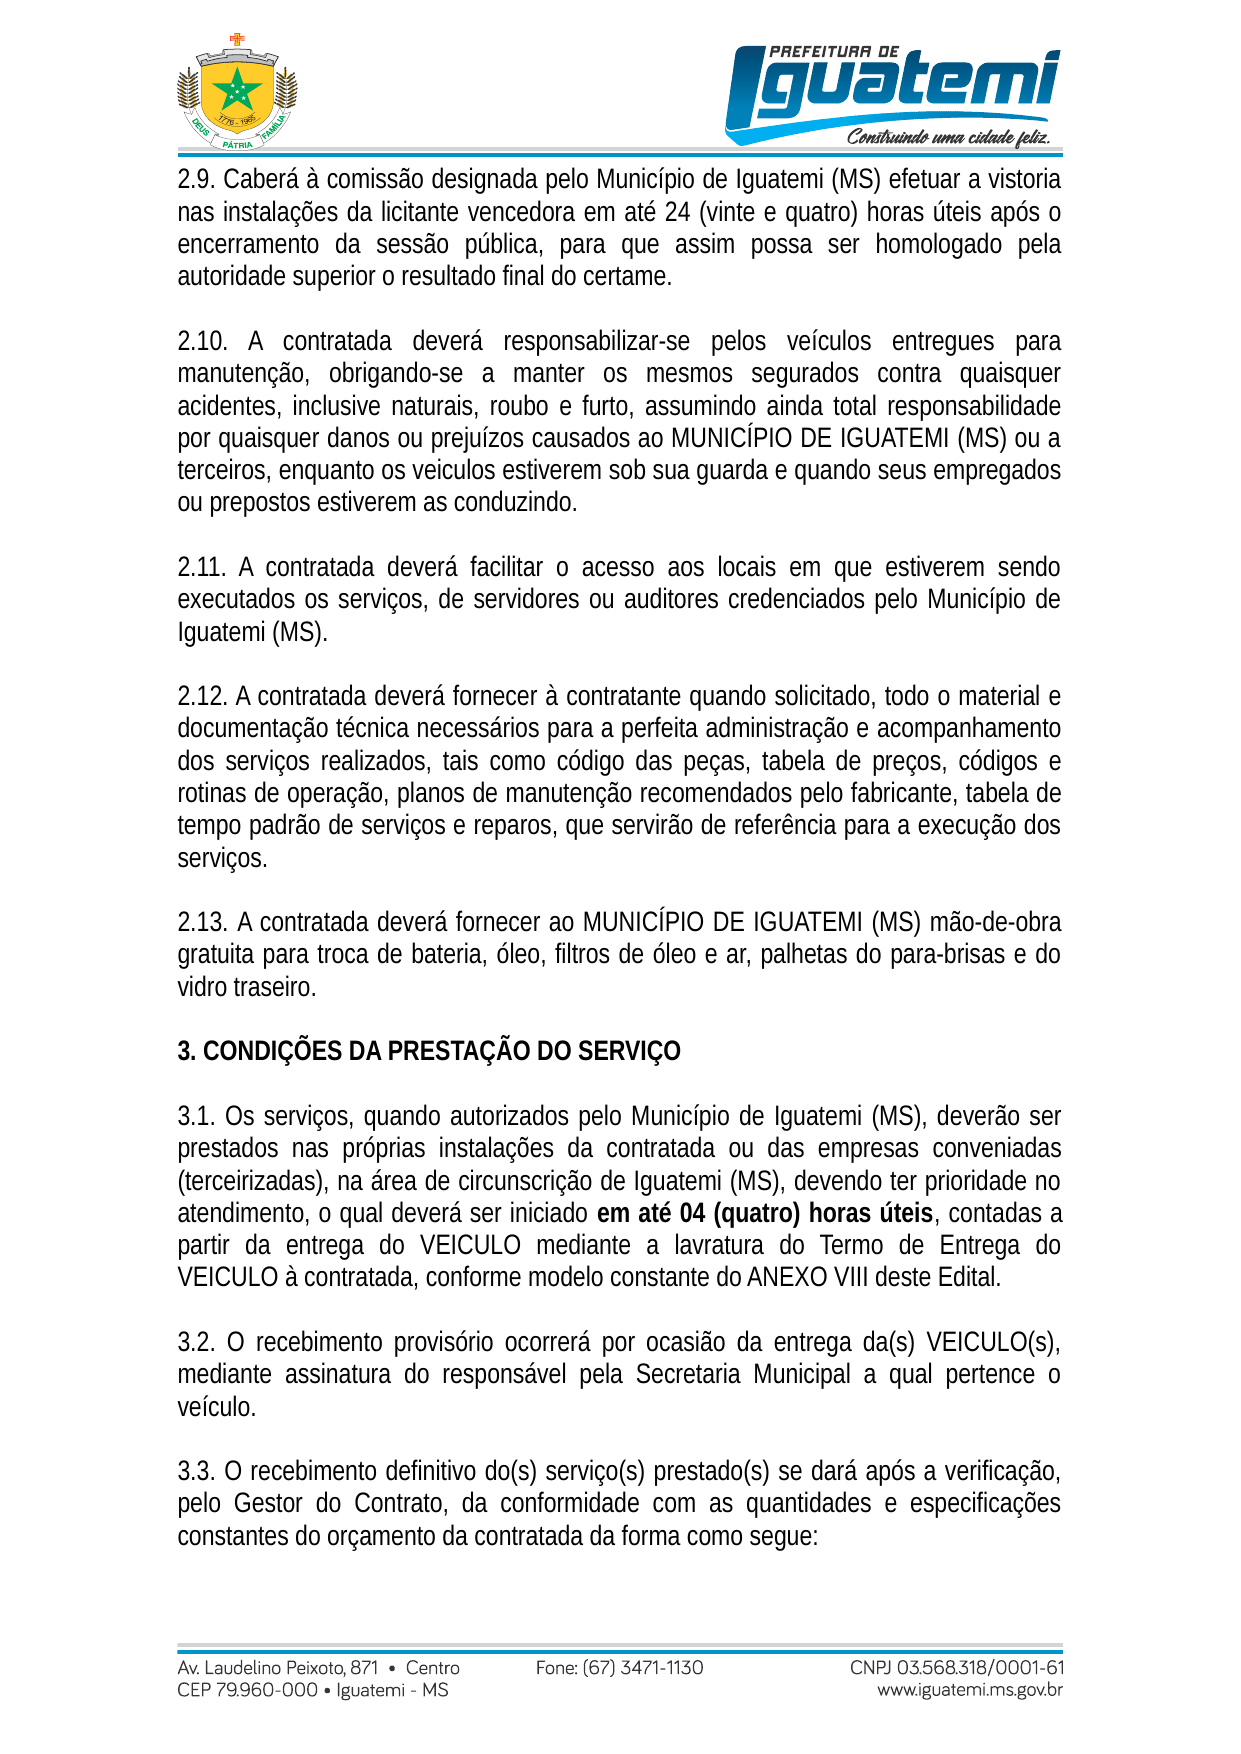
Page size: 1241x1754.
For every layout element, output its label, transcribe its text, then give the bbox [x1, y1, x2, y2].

text 3.2. O recebimento provisório ocorrerá por ocasião da entrega da(s) VEICULO(s), mediante assinatura do responsável pela Secretaria Municipal a qual pertence o veículo. [177, 1325, 1063, 1422]
text 2.9. Caberá à comissão designada pelo Município de Iguatemi (MS) efetuar a vistoria nas instalações da licitante vencedora em até 24 (vinte e quatro) horas úteis após o encerramento da sessão pública, para que assim possa ser homologado pela autoridade superior o resultado final do certame. [177, 162, 1063, 292]
text 3.1. Os serviços, quando autorizados pelo Município de Iguatemi (MS), deverão ser prestados nas próprias instalações da contratada ou das empresas conveniadas (terceirizadas), na área de circunscrição de Iguatemi (MS), devendo ter prioridade no atendimento, o qual deverá ser iniciado em até 04 (quatro) horas úteis, contadas a partir da entrega do VEICULO mediante a lavratura do Termo de Entrega do VEICULO à contratada, conforme modelo constante do ANEXO VIII deste Edital. [177, 1099, 1063, 1293]
text 3. CONDIÇÕES DA PRESTAÇÃO DO SERVIÇO [177, 1034, 1063, 1067]
text 3.3. O recebimento definitivo do(s) serviço(s) prestado(s) se dará após a verificação, pelo Gestor do Contrato, da conformidade com as quantidades e especificações constantes do orçamento da contratada da forma como segue: [177, 1454, 1063, 1551]
text 2.11. A contratada deverá facilitar o acesso aos locais em que estiverem sendo executados os serviços, de servidores ou auditores credenciados pelo Município de Iguatemi (MS). [177, 550, 1063, 647]
text 2.10. A contratada deverá responsabilizar-se pelos veículos entregues para manutenção, obrigando-se a manter os mesmos segurados contra quaisquer acidentes, inclusive naturais, roubo e furto, assumindo ainda total responsabilidade por quaisquer danos ou prejuízos causados ao MUNICÍPIO DE IGUATEMI (MS) ou a terceiros, enquanto os veiculos estiverem sob sua guarda e quando seus empregados ou prepostos estiverem as conduzindo. [177, 324, 1063, 518]
text 2.12. A contratada deverá fornecer à contratante quando solicitado, todo o material e documentação técnica necessários para a perfeita administração e acompanhamento dos serviços realizados, tais como código das peças, tabela de preços, códigos e rotinas de operação, planos de manutenção recomendados pelo fabricante, tabela de tempo padrão de serviços e reparos, que servirão de referência para a execução dos serviços. [177, 679, 1063, 873]
text 2.13. A contratada deverá fornecer ao MUNICÍPIO DE IGUATEMI (MS) mão-de-obra gratuita para troca de bateria, óleo, filtros de óleo e ar, palhetas do para-brisas e do vidro traseiro. [177, 905, 1063, 1002]
